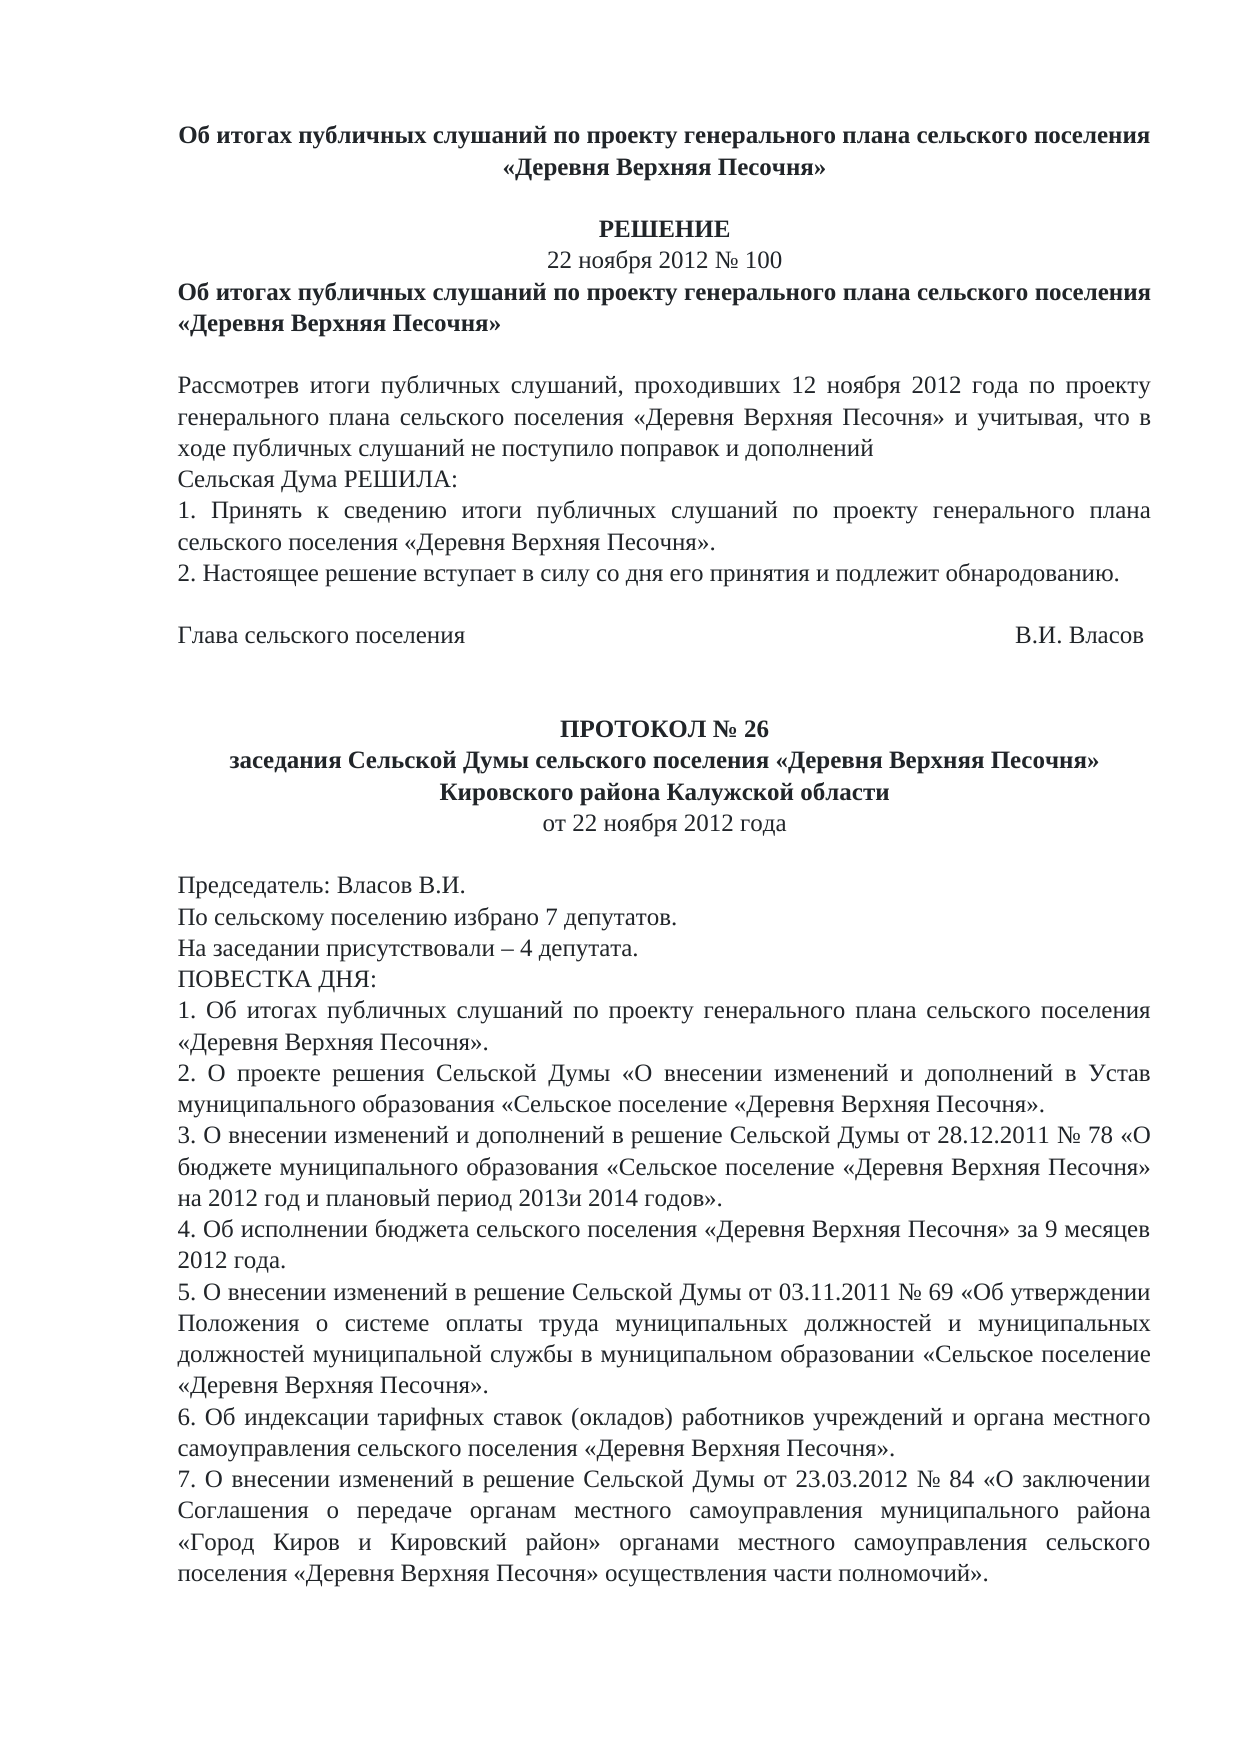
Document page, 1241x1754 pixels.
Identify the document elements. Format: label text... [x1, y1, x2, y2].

text заседания Сельской Думы сельского поселения «Деревня Верхняя Песочня» [177, 743, 1152, 774]
text ПРОТОКОЛ № 26 [177, 712, 1152, 743]
text 2. Настоящее решение вступает в силу со дня его принятия и подлежит обнародованию. [177, 556, 1152, 587]
text 3. О внесении изменений и дополнений в решение Сельской Думы от 28.12.2011 № 78 «О бюджете муниципального образования «Сельское поселение «Деревня Верхняя Песочня» на 2012 год и плановый период 2013и 2014 годов». [177, 1118, 1152, 1212]
text Рассмотрев итоги публичных слушаний, проходивших 12 ноября 2012 года по проекту генерального плана сельского поселения «Деревня Верхняя Песочня» и учитывая, что в ходе публичных слушаний не поступило поправок и дополнений [177, 368, 1152, 462]
text 2. О проекте решения Сельской Думы «О внесении изменений и дополнений в Устав муниципального образования «Сельское поселение «Деревня Верхняя Песочня». [177, 1056, 1152, 1118]
text Кировского района Калужской области [177, 774, 1152, 806]
text 6. Об индексации тарифных ставок (окладов) работников учреждений и органа местного самоуправления сельского поселения «Деревня Верхняя Песочня». [177, 1399, 1152, 1462]
text 22 ноября 2012 № 100 [177, 243, 1152, 274]
text 7. О внесении изменений в решение Сельской Думы от 23.03.2012 № 84 «О заключении Соглашения о передаче органам местного самоуправления муниципального района «Город Киров и Кировский район» органами местного самоуправления сельского поселения «Деревня Верхняя Песочня» осуществления части полномочий». [177, 1462, 1152, 1587]
text 5. О внесении изменений в решение Сельской Думы от 03.11.2011 № 69 «Об утверждении Положения о системе оплаты труда муниципальных должностей и муниципальных должностей муниципальной службы в муниципальном образовании «Сельское поселение «Деревня Верхняя Песочня». [177, 1274, 1152, 1399]
text Сельская Дума РЕШИЛА: [177, 462, 1152, 493]
text 4. Об исполнении бюджета сельского поселения «Деревня Верхняя Песочня» за 9 месяцев 2012 года. [177, 1212, 1152, 1274]
text По сельскому поселению избрано 7 депутатов. [177, 899, 1152, 931]
text 1. Об итогах публичных слушаний по проекту генерального плана сельского поселения «Деревня Верхняя Песочня». [177, 993, 1152, 1056]
text На заседании присутствовали – 4 депутата. [177, 931, 1152, 962]
text 1. Принять к сведению итоги публичных слушаний по проекту генерального плана сельского поселения «Деревня Верхняя Песочня». [177, 493, 1152, 556]
text от 22 ноября 2012 года [177, 806, 1152, 837]
text Об итогах публичных слушаний по проекту генерального плана сельского поселения «Деревня Верхняя Песочня» [177, 274, 1152, 337]
text РЕШЕНИЕ [177, 212, 1152, 243]
text Глава сельского поселения В.И. Власов [177, 618, 1152, 649]
text ПОВЕСТКА ДНЯ: [177, 962, 1152, 993]
text Об итогах публичных слушаний по проекту генерального плана сельского поселения «Деревня Верхняя Песочня» [177, 118, 1152, 181]
text Председатель: Власов В.И. [177, 868, 1152, 899]
